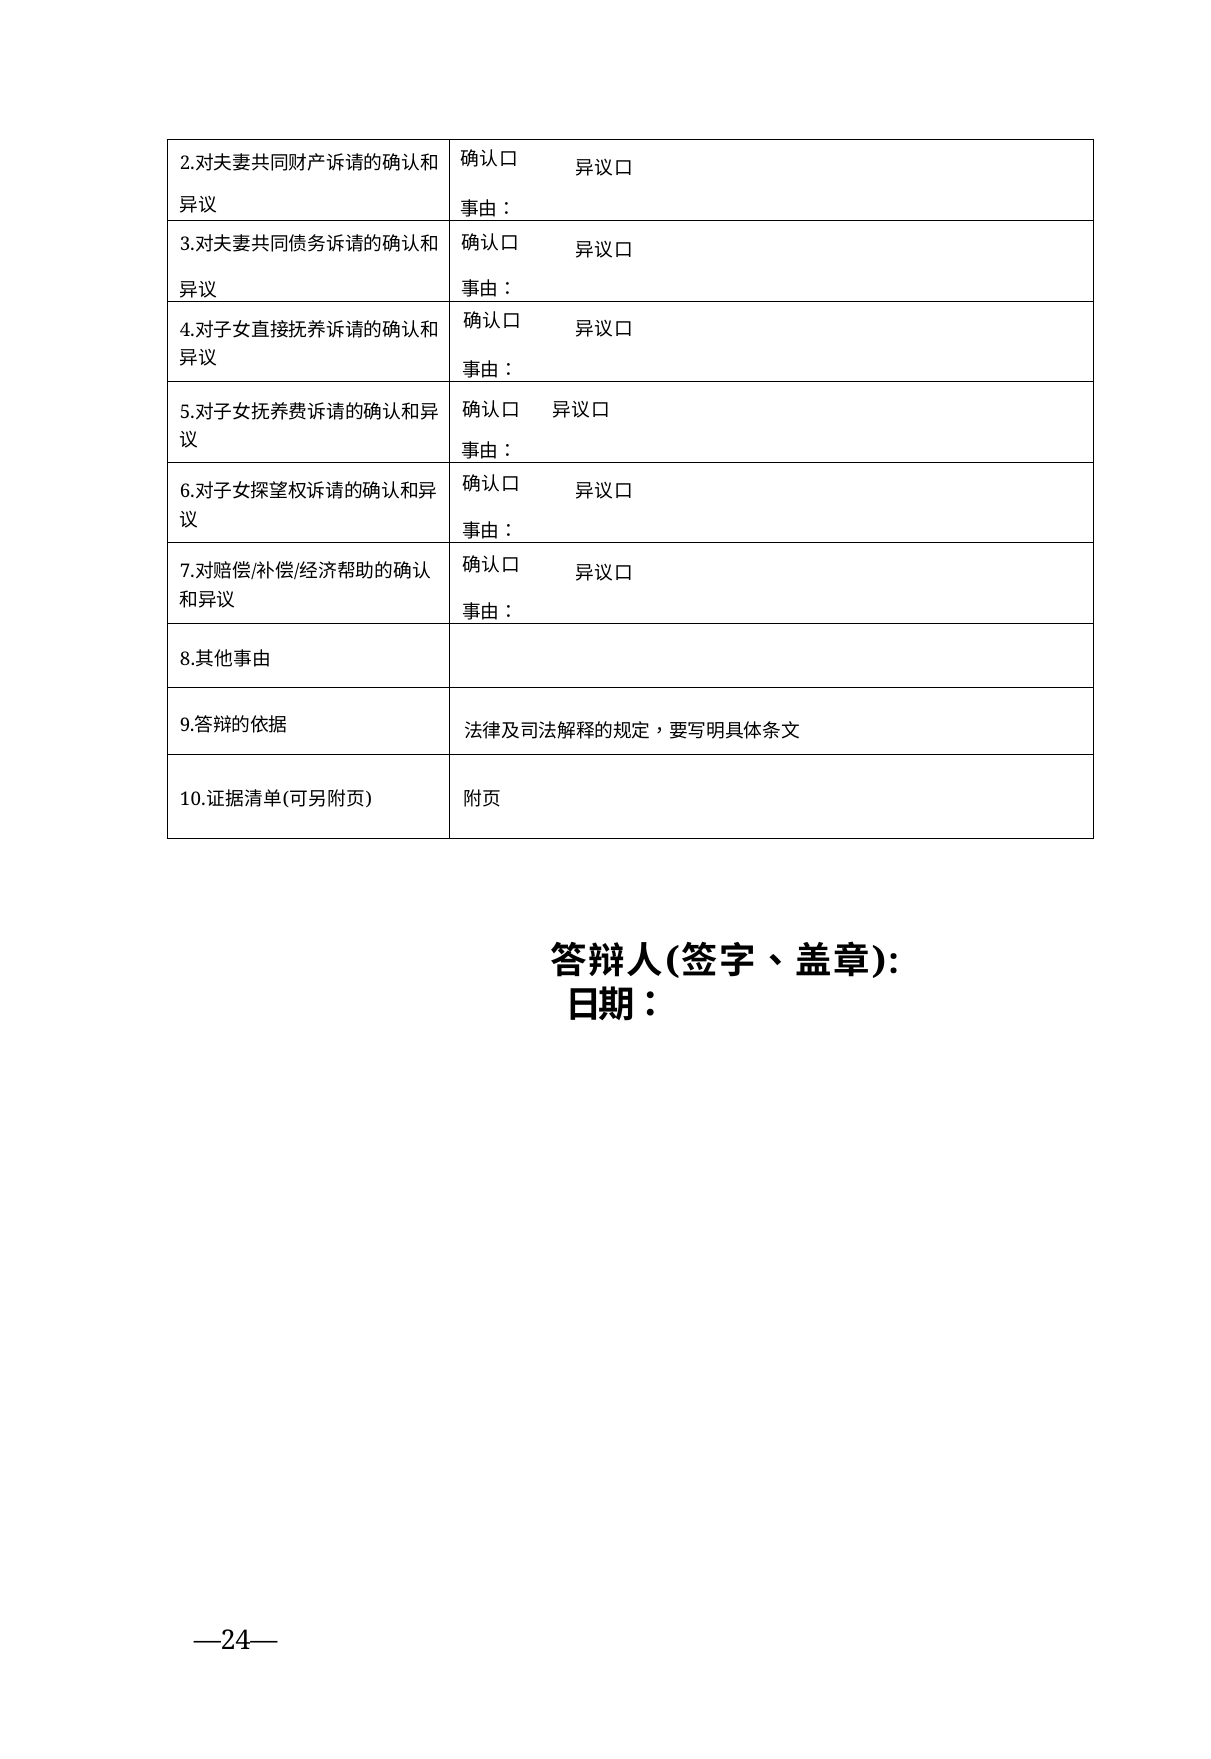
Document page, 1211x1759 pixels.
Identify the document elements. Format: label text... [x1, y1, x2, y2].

table_cell 5.对子女抚养费诉请的确认和异 议 [168, 382, 449, 462]
text —24— [194, 1627, 1094, 1655]
table_cell 确认口 异议口 事由： [450, 382, 1093, 462]
table_cell 3.对夫妻共同债务诉请的确认和 异议 [168, 221, 449, 301]
table_cell 异议口 [547, 543, 1093, 623]
table_cell 确认口 事由： [450, 221, 547, 301]
table_cell 确认口 事由： [450, 463, 547, 542]
table_cell 10.证据清单(可另附页) [168, 755, 449, 837]
table_cell 8.其他事由 [168, 624, 449, 687]
table_cell 确认口 事由： [450, 302, 547, 381]
table_cell 异议口 [547, 463, 1093, 542]
table_cell 异议口 [547, 302, 1093, 381]
table_cell [450, 624, 1093, 687]
table_cell 异议口 [547, 221, 1093, 301]
table_cell 4.对子女直接抚养诉请的确认和 异议 [168, 302, 449, 381]
table_cell 9.答辩的依据 [168, 688, 449, 754]
table_cell 附页 [450, 755, 1093, 837]
table_header 确认口 事由： [450, 140, 547, 219]
text 答辩人(签字、盖章): 日期： [550, 936, 921, 1029]
table_header 异议口 [547, 140, 1093, 219]
table_cell 确认口 事由： [450, 543, 547, 623]
table_header 2.对夫妻共同财产诉请的确认和 异议 [168, 140, 449, 219]
table_cell 法律及司法解释的规定，要写明具体条文 [450, 688, 1093, 754]
table_cell 6.对子女探望权诉请的确认和异 议 [168, 463, 449, 542]
table_cell 7.对赔偿/补偿/经济帮助的确认 和异议 [168, 543, 449, 623]
